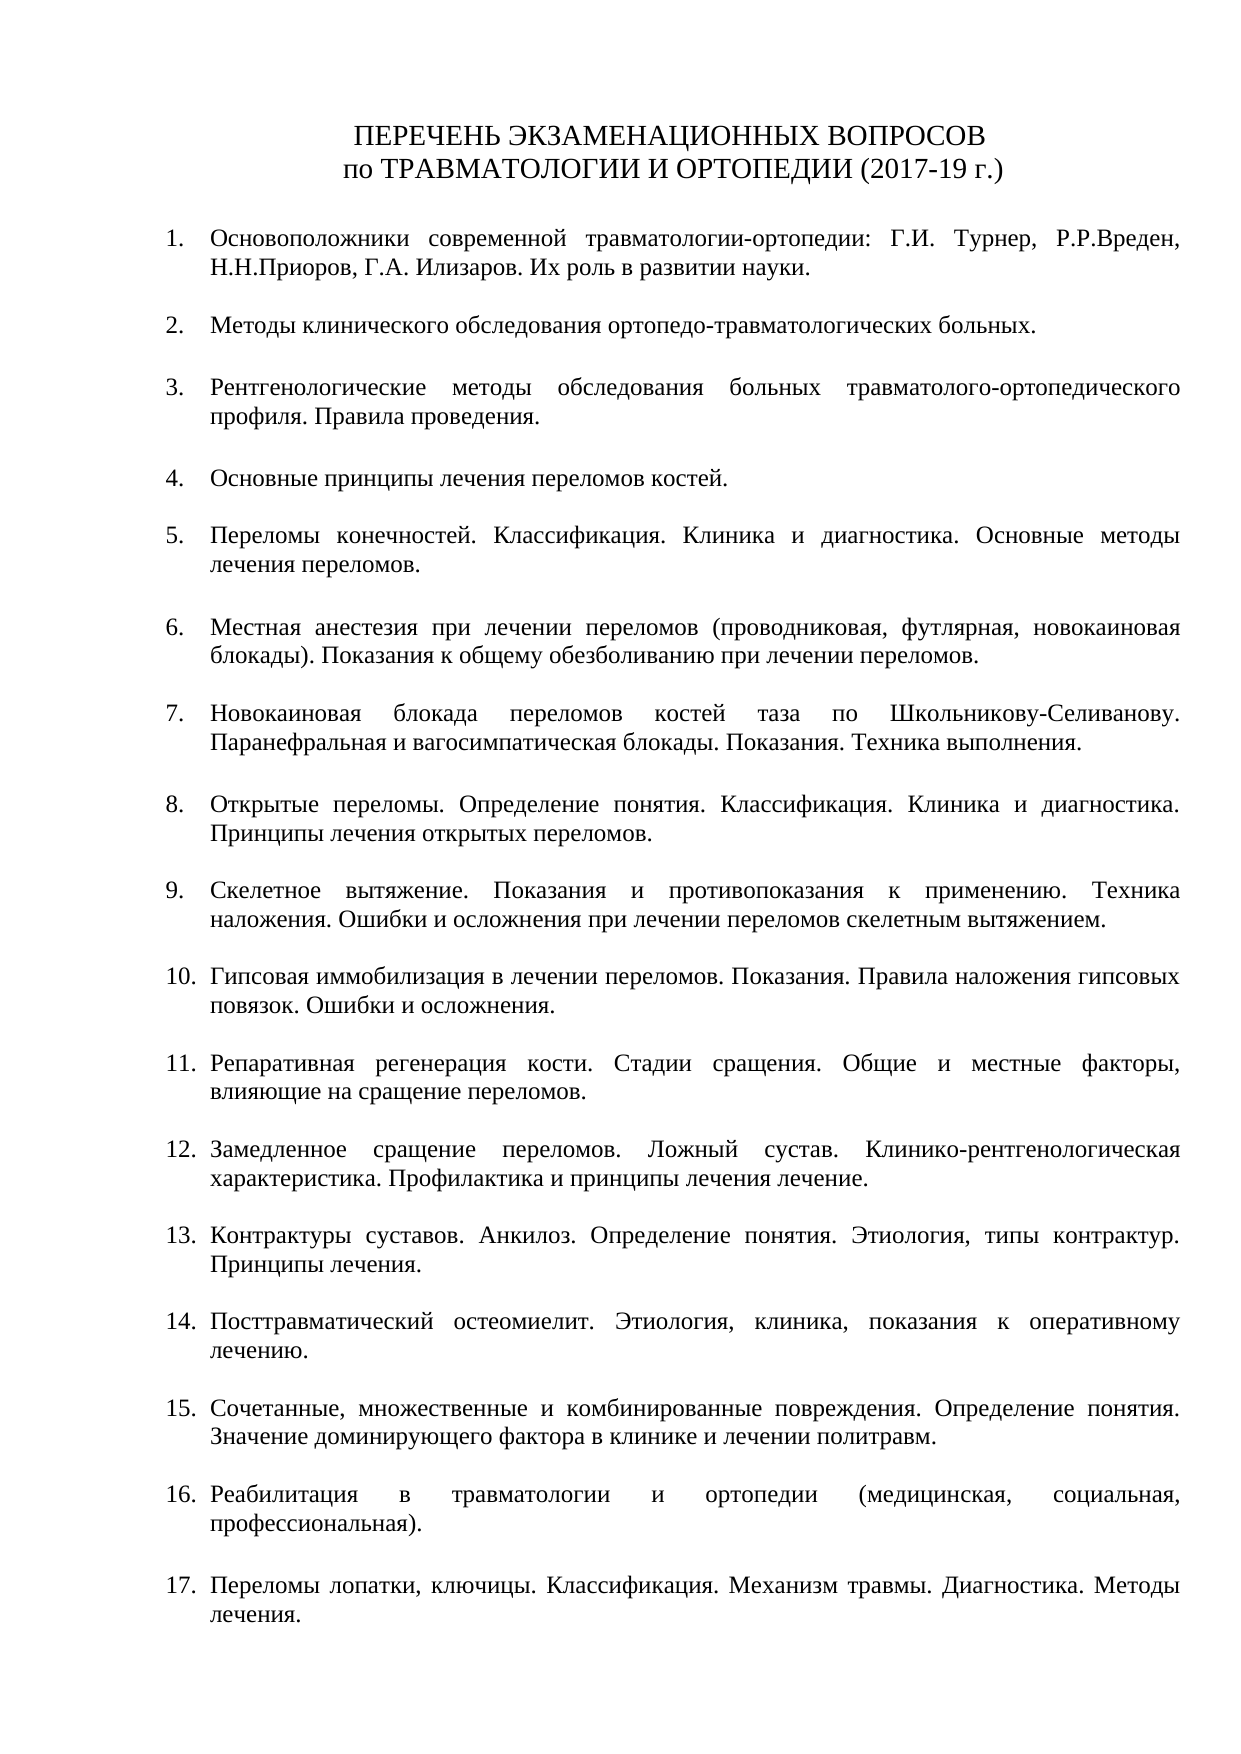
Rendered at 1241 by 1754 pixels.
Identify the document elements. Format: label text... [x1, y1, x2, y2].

list Новокаиновая блокада переломов костей таза по Школьникову-Селиванову. Паранефральная и вагосимпатическая блокады. Показания. Техника выполнения. [165, 698, 1181, 755]
text ПЕРЕЧЕНЬ ЭКЗАМЕНАЦИОННЫХ ВОПРОСОВ по ТРАВМАТОЛОГИИ И ОРТОПЕДИИ (2017-19 г.) [165, 118, 1181, 185]
list Основоположники современной травматологии-ортопедии: Г.И. Турнер, Р.Р.Вреден, Н.Н.Приоров, Г.А. Илизаров. Их роль в развитии науки. [165, 223, 1181, 281]
list Посттравматический остеомиелит. Этиология, клиника, показания к оперативному лечению. [165, 1306, 1181, 1364]
list Гипсовая иммобилизация в лечении переломов. Показания. Правила наложения гипсовых повязок. Ошибки и осложнения. [165, 961, 1181, 1019]
list Открытые переломы. Определение понятия. Классификация. Клиника и диагностика. Принципы лечения открытых переломов. [165, 789, 1181, 846]
list Контрактуры суставов. Анкилоз. Определение понятия. Этиология, типы контрактур. Принципы лечения. [165, 1220, 1181, 1278]
list Реабилитация в травматологии и ортопедии (медицинская, социальная, профессиональная). [165, 1479, 1181, 1536]
list Рентгенологические методы обследования больных травматолого-ортопедического профиля. Правила проведения. [165, 372, 1181, 429]
list Репаративная регенерация кости. Стадии сращения. Общие и местные факторы, влияющие на сращение переломов. [165, 1048, 1181, 1105]
list Переломы лопатки, ключицы. Классификация. Механизм травмы. Диагностика. Методы лечения. [165, 1570, 1181, 1627]
list Местная анестезия при лечении переломов (проводниковая, футлярная, новокаиновая блокады). Показания к общему обезболиванию при лечении переломов. [165, 612, 1181, 669]
list Замедленное сращение переломов. Ложный сустав. Клинико-рентгенологическая характеристика. Профилактика и принципы лечения лечение. [165, 1134, 1181, 1191]
list Скелетное вытяжение. Показания и противопоказания к применению. Техника наложения. Ошибки и осложнения при лечении переломов скелетным вытяжением. [165, 875, 1181, 933]
list Переломы конечностей. Классификация. Клиника и диагностика. Основные методы лечения переломов. [165, 521, 1181, 578]
list Методы клинического обследования ортопедо-травматологических больных. [165, 310, 1181, 338]
list Основные принципы лечения переломов костей. [165, 463, 1181, 492]
list Сочетанные, множественные и комбинированные повреждения. Определение понятия. Значение доминирующего фактора в клинике и лечении политравм. [165, 1393, 1181, 1450]
